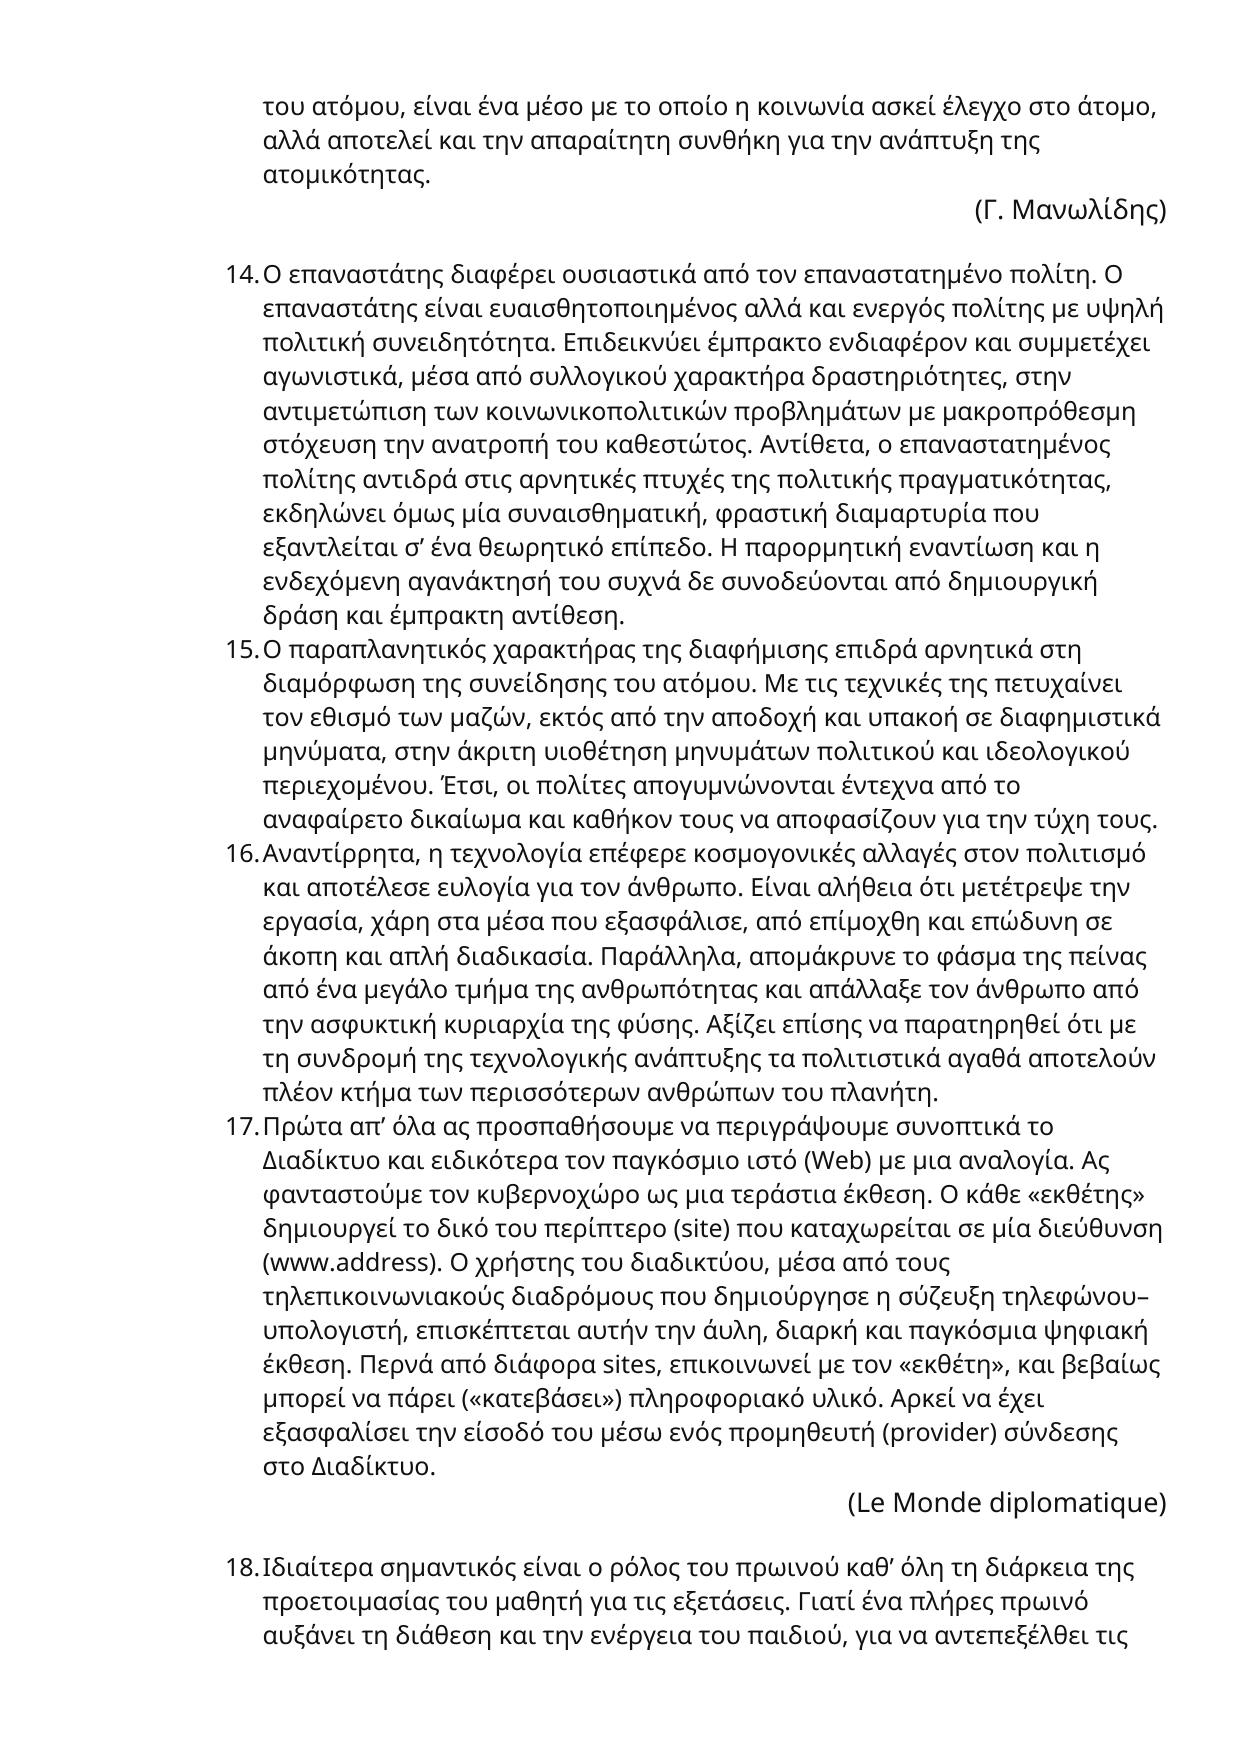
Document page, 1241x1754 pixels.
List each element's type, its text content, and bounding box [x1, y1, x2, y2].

list Ο παραπλανητικός χαρακτήρας της διαφήμισης επιδρά αρνητικά στη διαμόρφωση της συνείδησης του ατόμου. Με τις τεχνικές της πετυχαίνει τον εθισμό των μαζών, εκτός από την αποδοχή και υπακοή σε διαφημιστικά μηνύματα, στην άκριτη υιοθέτηση μηνυμάτων πολιτικού και ιδεολογικού περιεχομένου. Έτσι, οι πολίτες απογυμνώνονται έντεχνα από το αναφαίρετο δικαίωμα και καθήκον τους να αποφασίζουν για την τύχη τους. [225, 632, 1167, 836]
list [225, 89, 1167, 191]
list Ο επαναστάτης διαφέρει ουσιαστικά από τον επαναστατημένο πολίτη. Ο επαναστάτης είναι ευαισθητοποιημένος αλλά και ενεργός πολίτης με υψηλή πολιτική συνειδητότητα. Επιδεικνύει έμπρακτο ενδιαφέρον και συμμετέχει αγωνιστικά, μέσα από συλλογικού χαρακτήρα δραστηριότητες, στην αντιμετώπιση των κοινωνικοπολιτικών προβλημάτων με μακροπρόθεσμη στόχευση την ανατροπή του καθεστώτος. Αντίθετα, ο επαναστατημένος πολίτης αντιδρά στις αρνητικές πτυχές της πολιτικής πραγματικότητας, εκδηλώνει όμως μία συναισθηματική, φραστική διαμαρτυρία που εξαντλείται σ’ ένα θεωρητικό επίπεδο. Η παρορμητική εναντίωση και η ενδεχόμενη αγανάκτησή του συχνά δε συνοδεύονται από δημιουργική δράση και έμπρακτη αντίθεση. [225, 257, 1167, 632]
text (Le Monde diplomatique) [187, 1483, 1167, 1520]
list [225, 1549, 1167, 1651]
list Πρώτα απ’ όλα ας προσπαθήσουμε να περιγράψουμε συνοπτικά το Διαδίκτυο και ειδικότερα τον παγκόσμιο ιστό (Web) με μια αναλογία. Ας φανταστούμε τον κυβερνοχώρο ως μια τεράστια έκθεση. O κάθε «εκθέτης» δημιουργεί το δικό του περίπτερο (site) που καταχωρείται σε μία διεύθυνση (www.address). O χρήστης του διαδικτύου, μέσα από τους τηλεπικοινωνιακούς διαδρόμους που δημιούργησε η σύζευξη τηλεφώνου–υπολογιστή, επισκέπτεται αυτήν την άυλη, διαρκή και παγκόσμια ψηφιακή έκθεση. Περνά από διάφορα sites, επικοινωνεί με τον «εκθέτη», και βεβαίως μπορεί να πάρει («κατεβάσει») πληροφοριακό υλικό. Αρκεί να έχει εξασφαλίσει την είσοδό του μέσω ενός προμηθευτή (provider) σύνδεσης στο Διαδίκτυο. [225, 1108, 1167, 1483]
list Αναντίρρητα, η τεχνολογία επέφερε κοσμογονικές αλλαγές στον πολιτισμό και αποτέλεσε ευλογία για τον άνθρωπο. Είναι αλήθεια ότι μετέτρεψε την εργασία, χάρη στα μέσα που εξασφάλισε, από επίμοχθη και επώδυνη σε άκοπη και απλή διαδικασία. Παράλληλα, απομάκρυνε το φάσμα της πείνας από ένα μεγάλο τμήμα της ανθρωπότητας και απάλλαξε τον άνθρωπο από την ασφυκτική κυριαρχία της φύσης. Αξίζει επίσης να παρατηρηθεί ότι με τη συνδρομή της τεχνολογικής ανάπτυξης τα πολιτιστικά αγαθά αποτελούν πλέον κτήμα των περισσότερων ανθρώπων του πλανήτη. [225, 836, 1167, 1108]
text (Γ. Mανωλίδης) [187, 191, 1167, 228]
